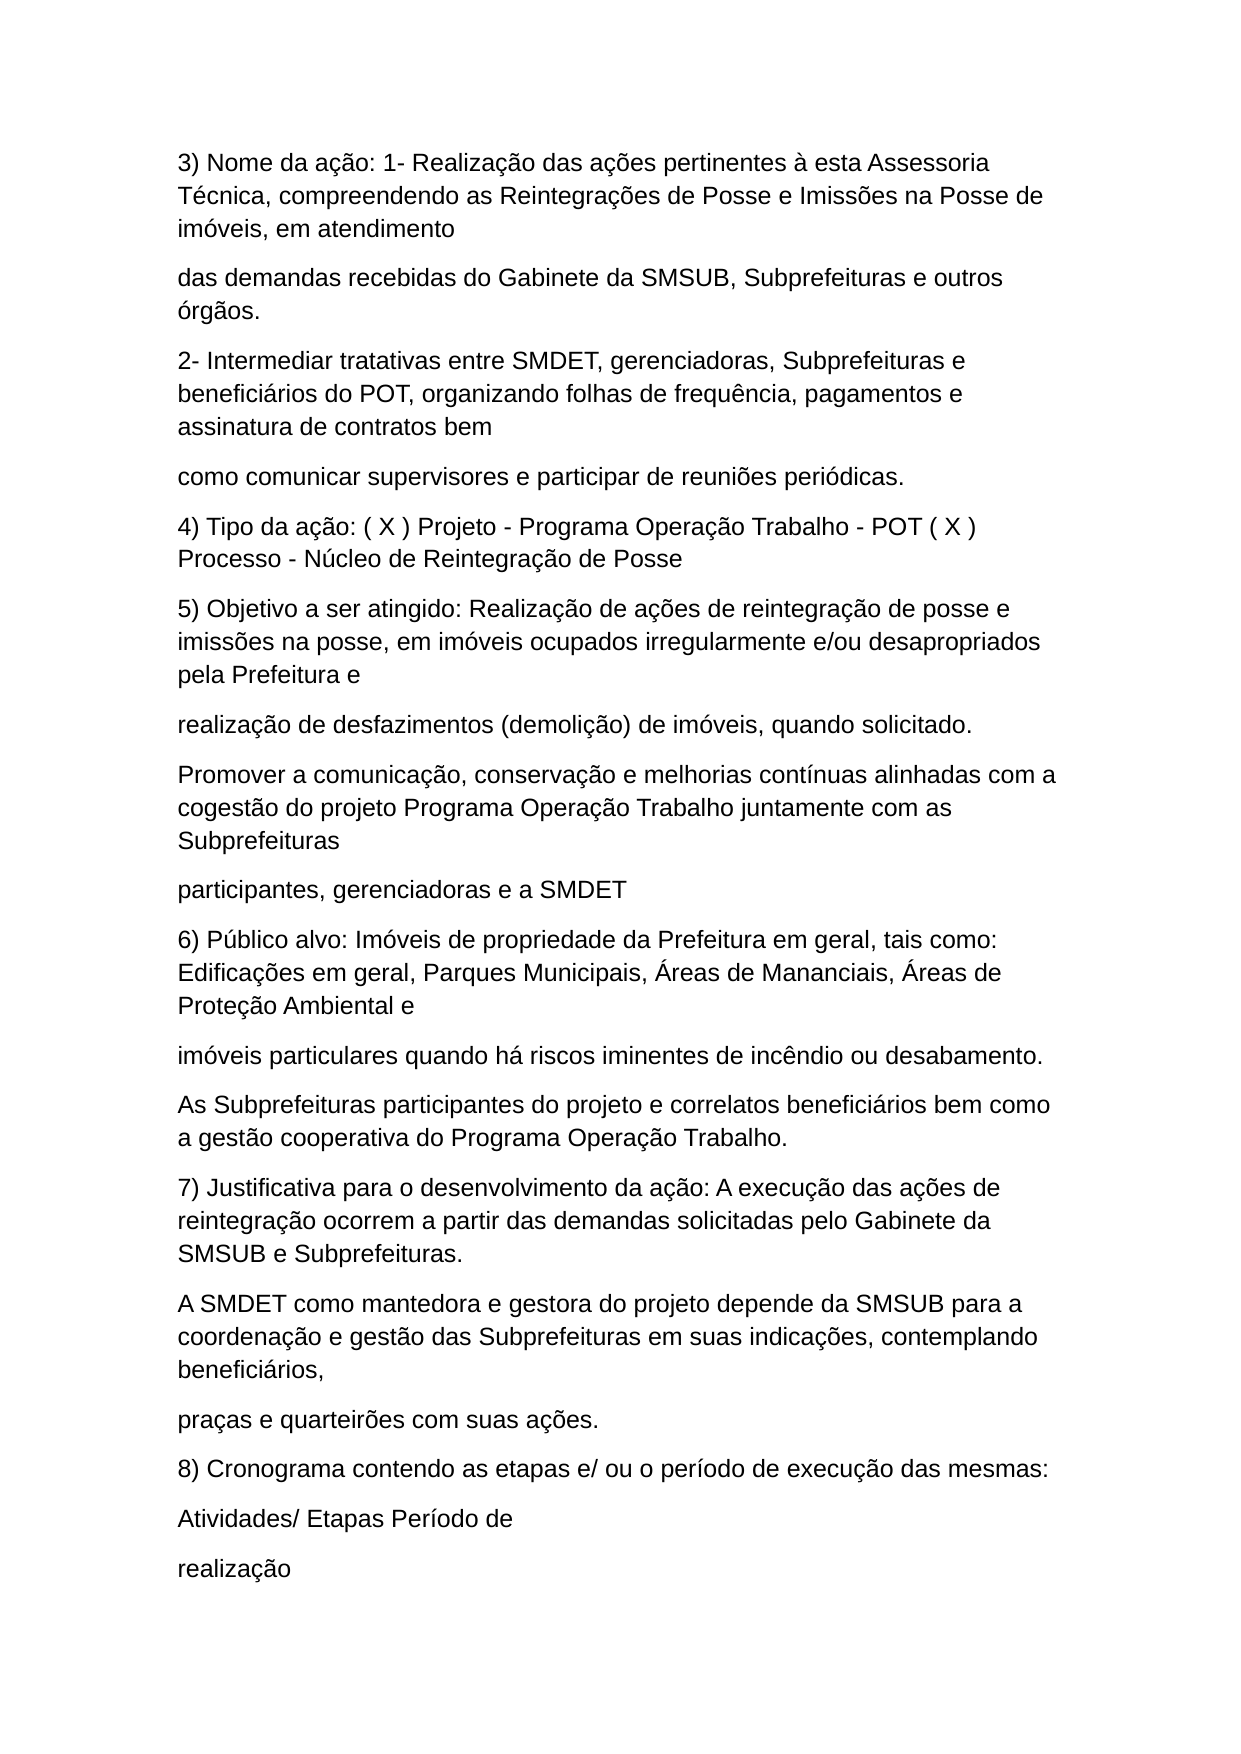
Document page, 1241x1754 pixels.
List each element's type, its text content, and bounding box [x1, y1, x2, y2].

text participantes, gerenciadoras e a SMDET [177, 875, 1063, 904]
text realização de desfazimentos (demolição) de imóveis, quando solicitado. [177, 710, 1063, 739]
text Promover a comunicação, conservação e melhorias contínuas alinhadas com a cogestão do projeto Programa Operação Trabalho juntamente com as Subprefeituras [177, 759, 1063, 854]
text A SMDET como mantedora e gestora do projeto depende da SMSUB para a coordenação e gestão das Subprefeituras em suas indicações, contemplando beneficiários, [177, 1289, 1063, 1384]
text 7) Justificativa para o desenvolvimento da ação: A execução das ações de reintegração ocorrem a partir das demandas solicitadas pelo Gabinete da SMSUB e Subprefeituras. [177, 1173, 1063, 1268]
text 3) Nome da ação: 1- Realização das ações pertinentes à esta Assessoria Técnica, compreendendo as Reintegrações de Posse e Imissões na Posse de imóveis, em atendimento [177, 148, 1063, 242]
text como comunicar supervisores e participar de reuniões periódicas. [177, 462, 1063, 491]
text As Subprefeituras participantes do projeto e correlatos beneficiários bem como a gestão cooperativa do Programa Operação Trabalho. [177, 1090, 1063, 1152]
text 4) Tipo da ação: ( X ) Projeto - Programa Operação Trabalho - POT ( X ) Processo - Núcleo de Reintegração de Posse [177, 511, 1063, 573]
text das demandas recebidas do Gabinete da SMSUB, Subprefeituras e outros órgãos. [177, 263, 1063, 325]
text 8) Cronograma contendo as etapas e/ ou o período de execução das mesmas: [177, 1454, 1063, 1483]
text praças e quarteirões com suas ações. [177, 1404, 1063, 1433]
text 5) Objetivo a ser atingido: Realização de ações de reintegração de posse e imissões na posse, em imóveis ocupados irregularmente e/ou desapropriados pela Prefeitura e [177, 594, 1063, 689]
text imóveis particulares quando há riscos iminentes de incêndio ou desabamento. [177, 1041, 1063, 1069]
text 2- Intermediar tratativas entre SMDET, gerenciadoras, Subprefeituras e beneficiários do POT, organizando folhas de frequência, pagamentos e assinatura de contratos bem [177, 346, 1063, 441]
text Atividades/ Etapas Período de [177, 1504, 1063, 1533]
text 6) Público alvo: Imóveis de propriedade da Prefeitura em geral, tais como: Edificações em geral, Parques Municipais, Áreas de Mananciais, Áreas de Proteção Ambiental e [177, 925, 1063, 1020]
text realização [177, 1554, 1063, 1582]
